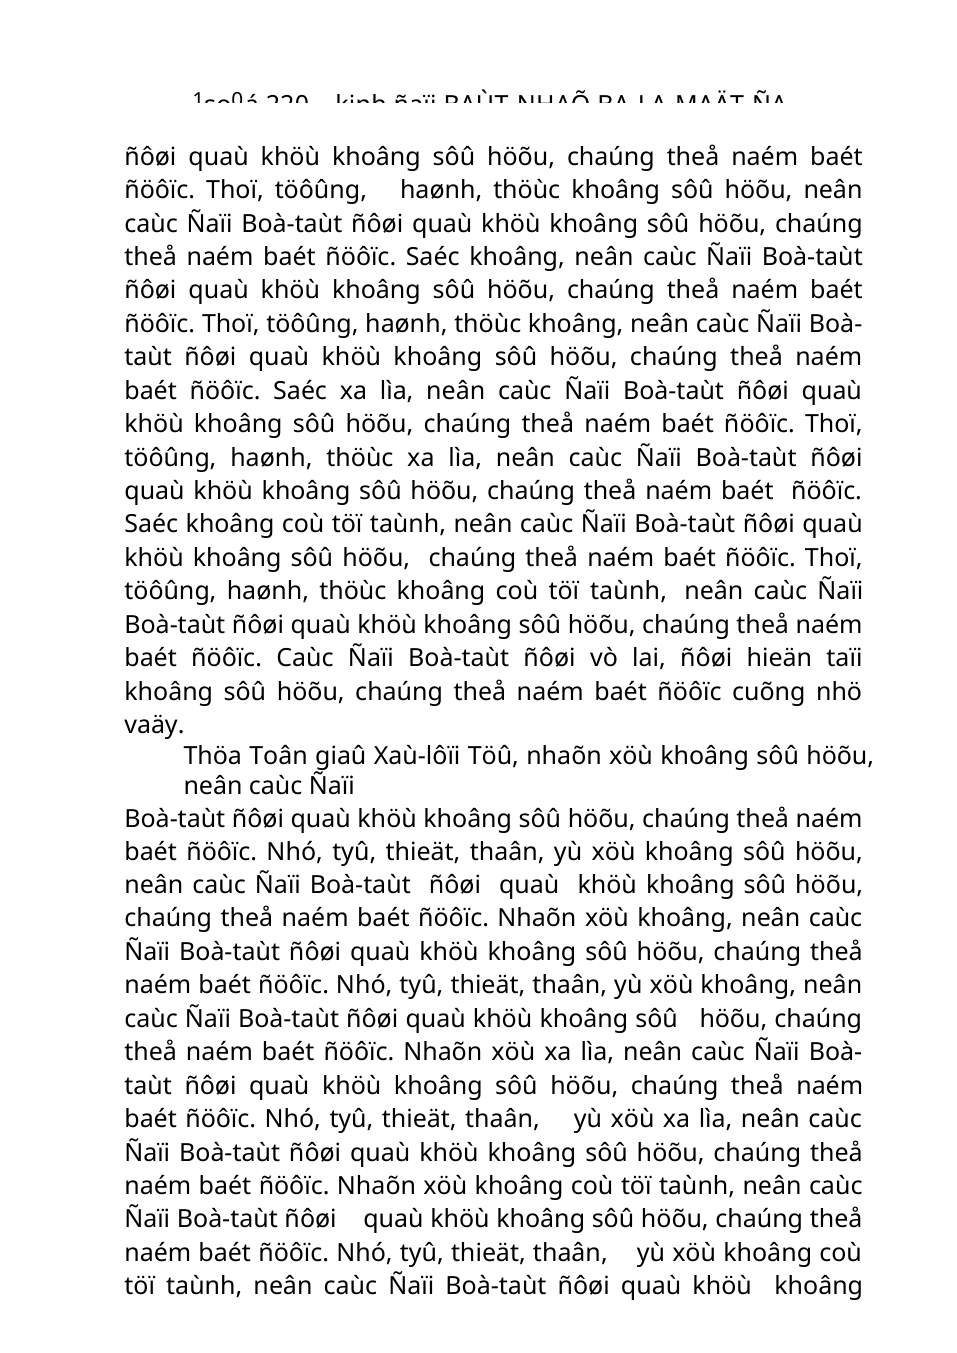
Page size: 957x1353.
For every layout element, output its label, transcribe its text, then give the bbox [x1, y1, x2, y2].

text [124, 801, 863, 1302]
text Thöa Toân giaû Xaù-lôïi Töû, nhaõn xöù khoâng sôû höõu, neân caùc Ñaïi [183, 741, 875, 800]
text ñôøi quaù khöù khoâng sôû höõu, chaúng theå naém baét ñöôïc. Thoï, töôûng, haønh, thöùc khoâng sôû höõu, neân caùc Ñaïi Boà-taùt ñôøi quaù khöù khoâng sôû höõu, chaúng theå naém baét ñöôïc. Saéc khoâng, neân caùc Ñaïi Boà-taùt ñôøi quaù khöù khoâng sôû höõu, chaúng theå naém baét ñöôïc. Thoï, töôûng, haønh, thöùc khoâng, neân caùc Ñaïi Boà-taùt ñôøi quaù khöù khoâng sôû höõu, chaúng theå naém baét ñöôïc. Saéc xa lìa, neân caùc Ñaïi Boà-taùt ñôøi quaù khöù khoâng sôû höõu, chaúng theå naém baét ñöôïc. Thoï, töôûng, haønh, thöùc xa lìa, neân caùc Ñaïi Boà-taùt ñôøi quaù khöù khoâng sôû höõu, chaúng theå naém baét ñöôïc. Saéc khoâng coù töï taùnh, neân caùc Ñaïi Boà-taùt ñôøi quaù khöù khoâng sôû höõu, chaúng theå naém baét ñöôïc. Thoï, töôûng, haønh, thöùc khoâng coù töï taùnh, neân caùc Ñaïi Boà-taùt ñôøi quaù khöù khoâng sôû höõu, chaúng theå naém baét ñöôïc. Caùc Ñaïi Boà-taùt ñôøi vò lai, ñôøi hieän taïi khoâng sôû höõu, chaúng theå naém baét ñöôïc cuõng nhö vaäy. [124, 139, 863, 741]
